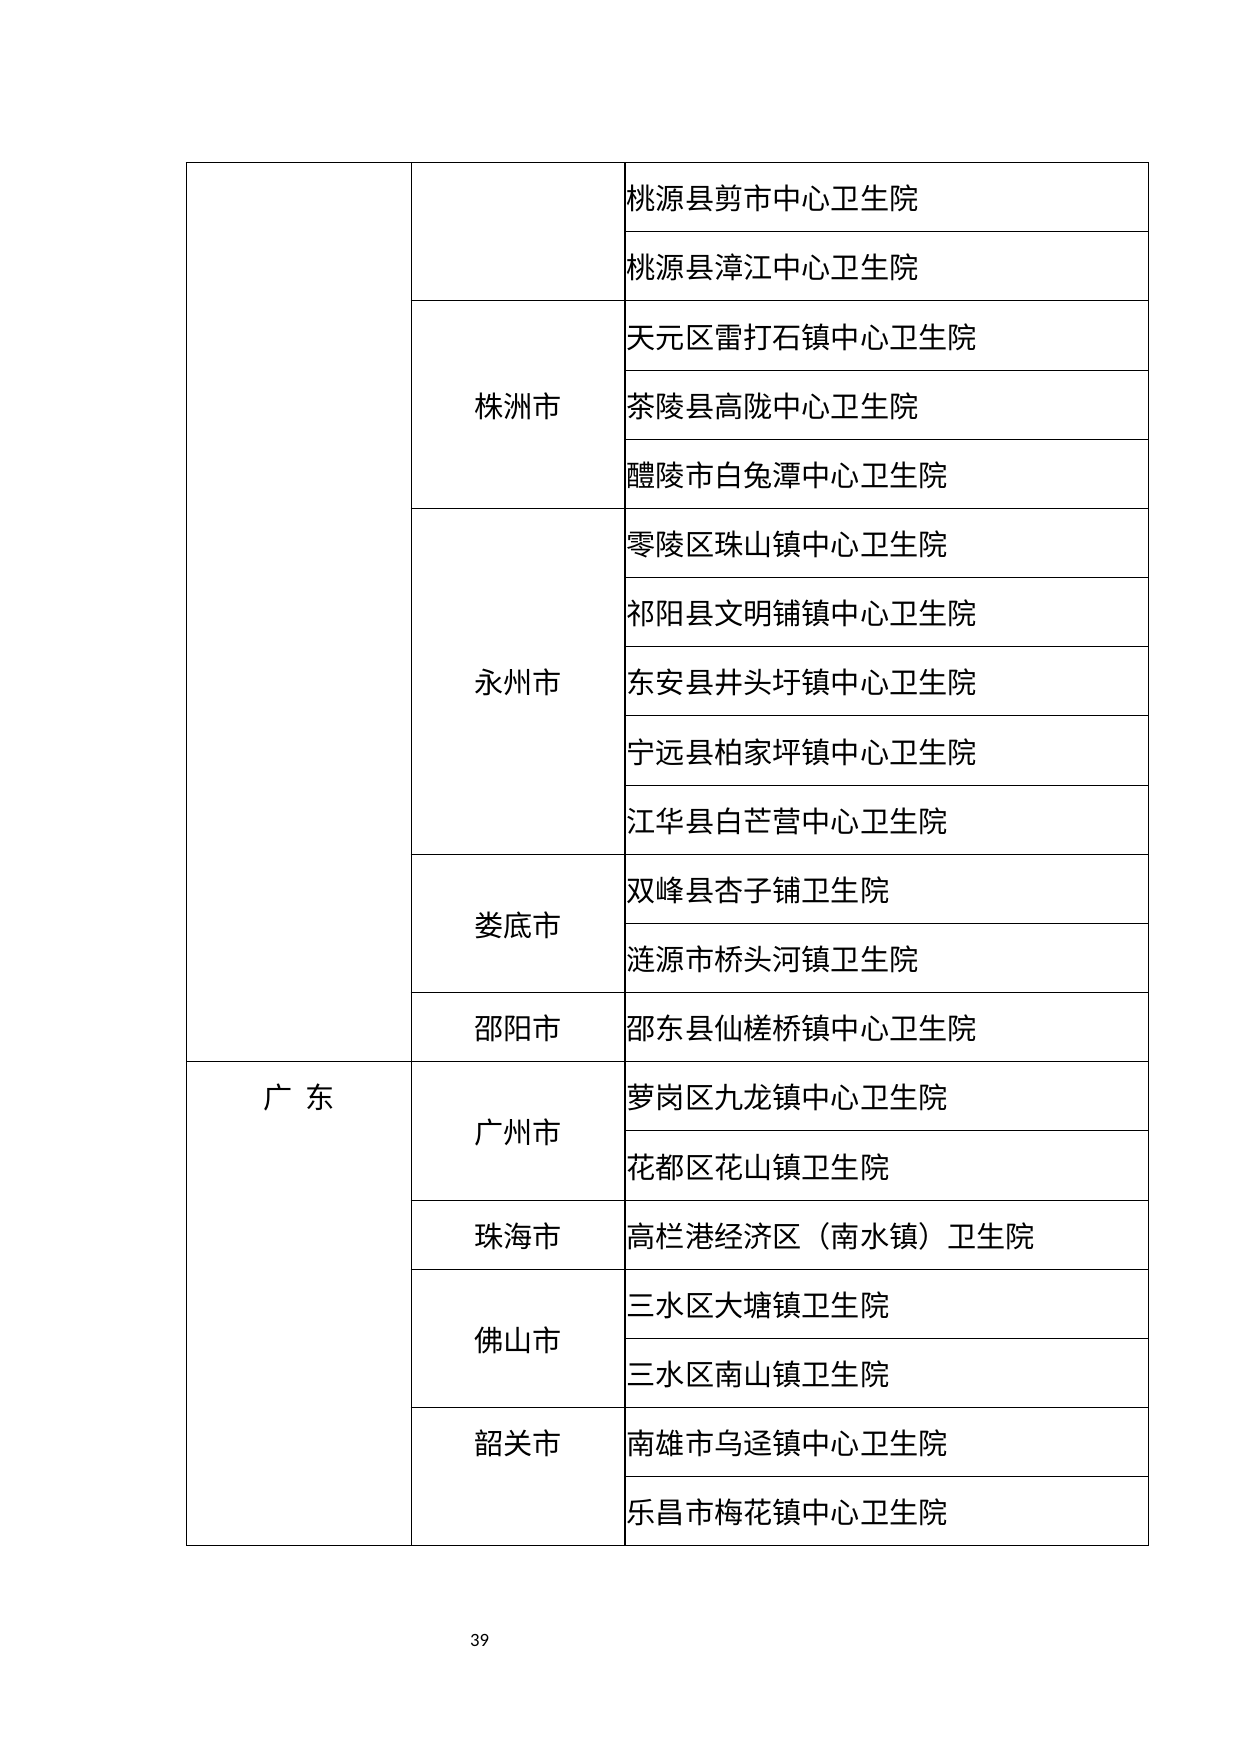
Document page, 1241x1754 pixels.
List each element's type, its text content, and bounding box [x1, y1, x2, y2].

table_cell 娄底市 [412, 855, 624, 992]
table_cell 乐昌市梅花镇中心卫生院 [626, 1477, 1148, 1545]
table_cell 株洲市 [412, 301, 624, 508]
table_cell 广 东 [187, 1062, 411, 1545]
table_cell 零陵区珠山镇中心卫生院 [626, 509, 1148, 577]
table_cell 双峰县杏子铺卫生院 [626, 855, 1148, 923]
table_cell 佛山市 [412, 1270, 624, 1407]
table_cell 三水区大塘镇卫生院 [626, 1270, 1148, 1338]
table_cell 高栏港经济区（南水镇）卫生院 [626, 1201, 1148, 1269]
table_cell 茶陵县高陇中心卫生院 [626, 371, 1148, 439]
table_cell 醴陵市白兔潭中心卫生院 [626, 440, 1148, 508]
table_cell 宁远县柏家坪镇中心卫生院 [626, 716, 1148, 784]
table_cell 涟源市桥头河镇卫生院 [626, 924, 1148, 992]
table_cell 珠海市 [412, 1201, 624, 1269]
table_cell 花都区花山镇卫生院 [626, 1131, 1148, 1199]
table_cell 南雄市乌迳镇中心卫生院 [626, 1408, 1148, 1476]
table_cell 邵东县仙槎桥镇中心卫生院 [626, 993, 1148, 1061]
table_cell 江华县白芒营中心卫生院 [626, 786, 1148, 854]
table_cell 天元区雷打石镇中心卫生院 [626, 301, 1148, 369]
table_cell 桃源县剪市中心卫生院 [626, 163, 1148, 231]
table_cell 三水区南山镇卫生院 [626, 1339, 1148, 1407]
table_cell 萝岗区九龙镇中心卫生院 [626, 1062, 1148, 1130]
table_cell 东安县井头圩镇中心卫生院 [626, 647, 1148, 715]
table_cell 韶关市 [412, 1408, 624, 1545]
table_cell 广州市 [412, 1062, 624, 1199]
table_cell 邵阳市 [412, 993, 624, 1061]
table_cell 桃源县漳江中心卫生院 [626, 232, 1148, 300]
table_cell 永州市 [412, 509, 624, 854]
table_cell 祁阳县文明铺镇中心卫生院 [626, 578, 1148, 646]
